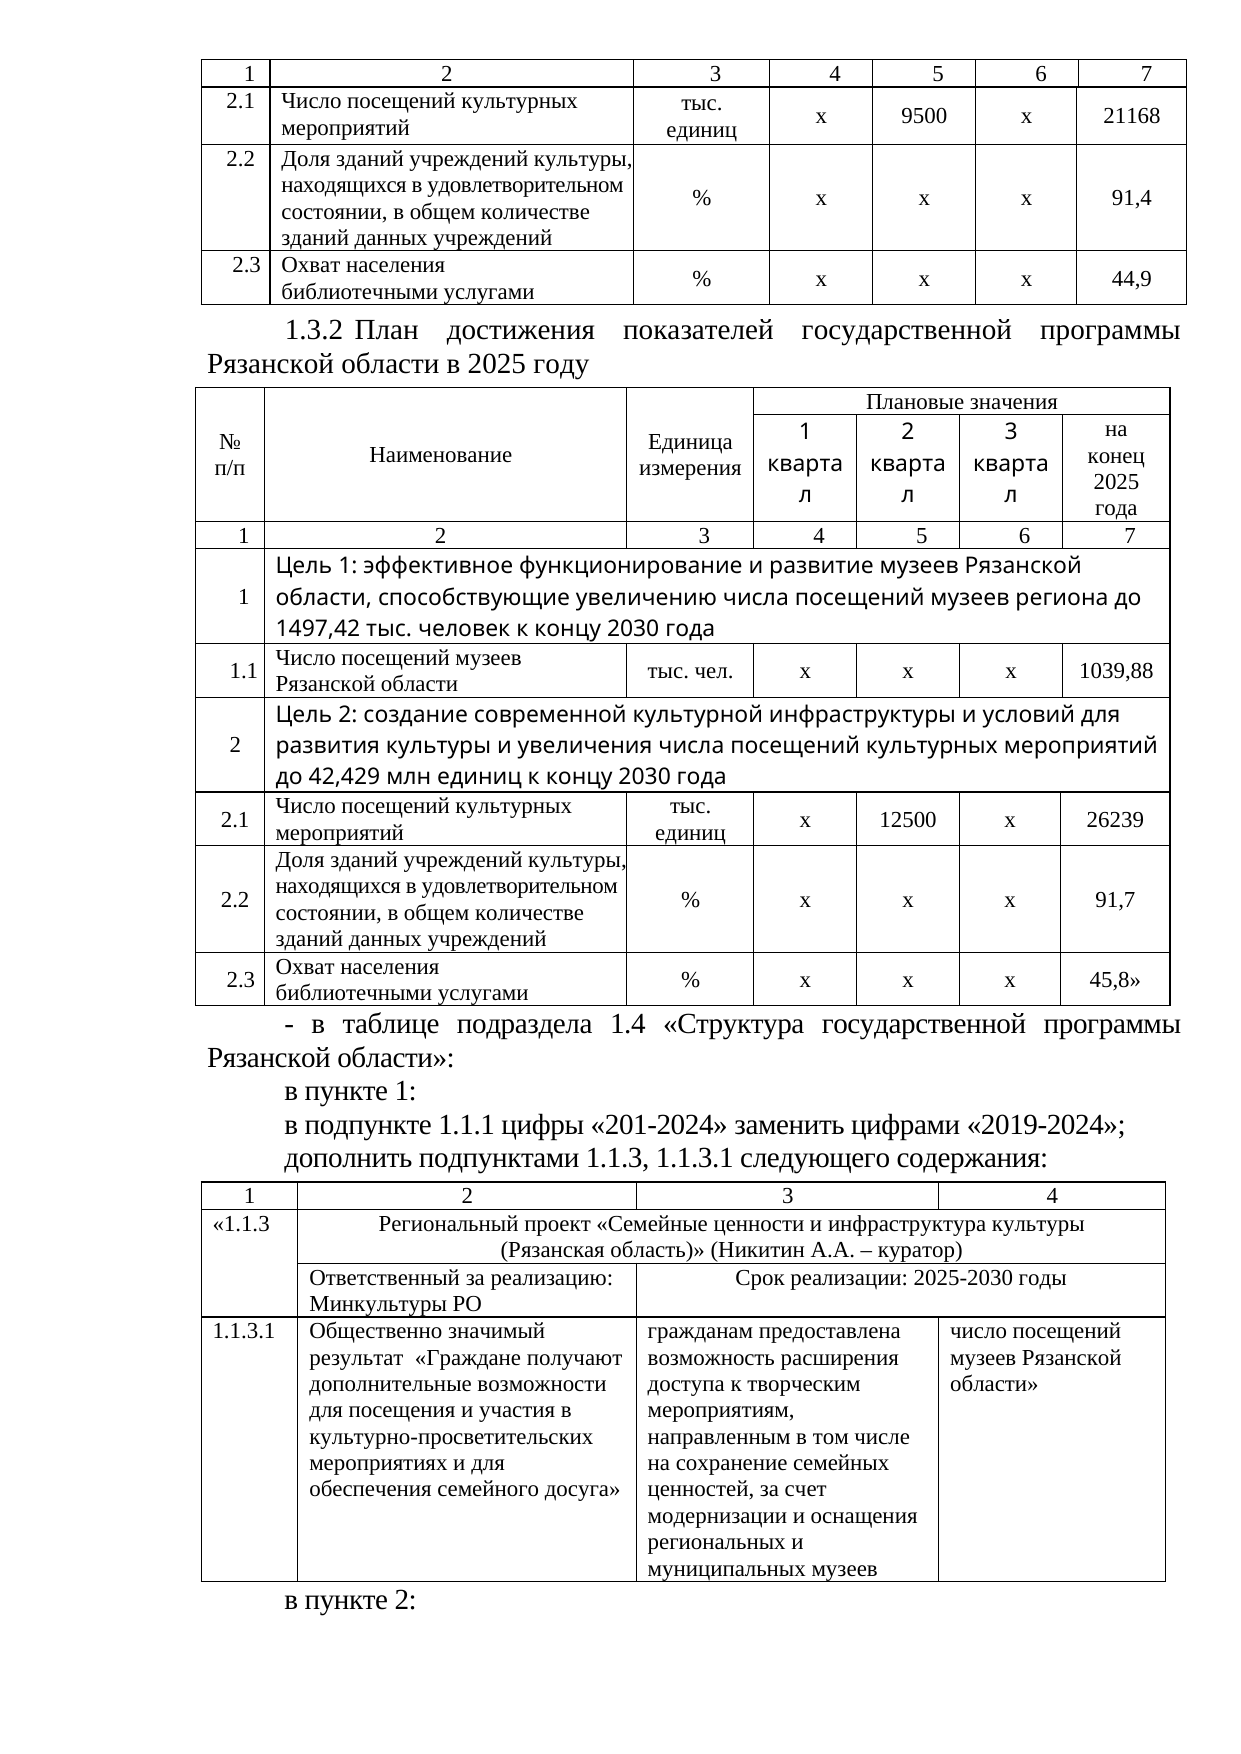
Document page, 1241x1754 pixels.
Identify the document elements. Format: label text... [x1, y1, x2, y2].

table_cell Цель 2: создание современной культурной инфраструктуры и условий для развития культуры и увеличения числа посещений культурных мероприятий до 42,429 млн единиц к концу 2030 года [265, 698, 1169, 791]
table_cell на конец 2025 года [1063, 415, 1169, 521]
table_cell «1.1.3 [202, 1210, 297, 1316]
table_header Единица измерения [627, 388, 753, 521]
table_cell % [634, 145, 769, 250]
table_cell 26239 [1061, 793, 1169, 845]
table_cell Срок реализации: 2025-2030 годы [637, 1264, 1165, 1316]
table_cell 2.3 [202, 251, 269, 304]
text в пункте 2: [207, 1582, 1181, 1616]
table_header 2 [271, 60, 633, 86]
table_cell х [857, 953, 959, 1005]
table_cell 21168 [1077, 88, 1186, 144]
table_header Наименование [265, 388, 626, 521]
table_header 4 [770, 60, 872, 86]
table_cell число посещений музеев Рязанской области» [939, 1318, 1165, 1581]
table_cell 2.3 [196, 953, 264, 1005]
table_cell х [770, 251, 872, 304]
table_cell х [960, 793, 1060, 845]
text дополнить подпунктами 1.1.3, 1.1.3.1 следующего содержания: [207, 1141, 1181, 1174]
table_cell 2.1 [196, 793, 264, 845]
text в подпункте 1.1.1 цифры «201-2024» заменить цифрами «2019-2024»; [207, 1107, 1181, 1141]
table_cell х [873, 145, 975, 250]
table_cell 91,7 [1061, 846, 1169, 952]
table_cell х [960, 644, 1062, 697]
table_cell Охват населения библиотечными услугами [271, 251, 633, 304]
table_cell 12500 [857, 793, 959, 845]
table_cell Число посещений культурных мероприятий [265, 793, 626, 845]
table_header 3 [634, 60, 769, 86]
table_cell % [634, 251, 769, 304]
table_cell х [754, 953, 856, 1005]
table_cell х [754, 644, 856, 697]
table_cell 2.2 [196, 846, 264, 952]
table_cell х [754, 793, 856, 845]
table_cell х [960, 953, 1060, 1005]
table_cell гражданам предоставлена возможность расширения доступа к творческим мероприятиям, направленным в том числе на сохранение семейных ценностей, за счет модернизации и оснащения региональных и муниципальных музеев [637, 1318, 938, 1581]
table_cell Ответственный за реализацию: Минкультуры РО [298, 1264, 636, 1316]
table_cell х [976, 88, 1076, 144]
list План достижения показателей государственной программы Рязанской области в 2025 году [207, 312, 1181, 379]
table_cell 6 [960, 522, 1062, 548]
table_cell тыс. единиц [627, 793, 753, 845]
table_header 7 [1079, 60, 1186, 86]
table_cell Доля зданий учреждений культуры, находящихся в удовлетворительном состоянии, в общем количестве зданий данных учреждений [271, 145, 633, 250]
table_cell х [857, 644, 959, 697]
table_header 1 [202, 1183, 297, 1209]
table_cell 2.2 [202, 145, 269, 250]
table_cell х [857, 846, 959, 952]
table_cell х [976, 251, 1076, 304]
table_cell Цель 1: эффективное функционирование и развитие музеев Рязанской области, способствующие увеличению числа посещений музеев региона до 1497,42 тыс. человек к концу 2030 года [265, 549, 1169, 643]
table_cell 45,8» [1061, 953, 1169, 1005]
table_cell 7 [1063, 522, 1169, 548]
table_cell 91,4 [1077, 145, 1186, 250]
table_cell Число посещений музеев Рязанской области [265, 644, 626, 697]
table_cell х [960, 846, 1060, 952]
table_cell 3 [627, 522, 753, 548]
table_cell тыс. единиц [634, 88, 769, 144]
table_cell 2 [196, 698, 264, 791]
table_cell 1039,88 [1063, 644, 1169, 697]
table_cell 4 [754, 522, 856, 548]
table_cell 1 [196, 522, 264, 548]
table_cell 1 [196, 549, 264, 643]
table_cell Доля зданий учреждений культуры, находящихся в удовлетворительном состоянии, в общем количестве зданий данных учреждений [265, 846, 626, 952]
table_cell 1 квартал [754, 415, 856, 521]
table_cell 5 [857, 522, 959, 548]
table_cell тыс. чел. [627, 644, 753, 697]
table_cell Охват населения библиотечными услугами [265, 953, 626, 1005]
table_cell х [976, 145, 1076, 250]
table_header 4 [939, 1183, 1165, 1209]
text в пункте 1: [207, 1073, 1181, 1107]
table_cell 3 квартал [960, 415, 1062, 521]
table_cell 2 квартал [857, 415, 959, 521]
table_cell х [770, 145, 872, 250]
table_header 2 [298, 1183, 636, 1209]
table_header 6 [976, 60, 1078, 86]
table_cell 2 [265, 522, 626, 548]
table_cell % [627, 953, 753, 1005]
table_cell 9500 [873, 88, 975, 144]
table_header 3 [637, 1183, 938, 1209]
table_cell х [770, 88, 872, 144]
table_cell 2.1 [202, 88, 269, 144]
table_header 5 [873, 60, 975, 86]
table_cell % [627, 846, 753, 952]
table_cell 1.1 [196, 644, 264, 697]
table_cell Региональный проект «Семейные ценности и инфраструктура культуры (Рязанская область)» (Никитин А.А. – куратор) [298, 1210, 1165, 1263]
table_cell 44,9 [1077, 251, 1186, 304]
table_header 1 [202, 60, 269, 86]
table_header Плановые значения [754, 388, 1169, 414]
table_cell Число посещений культурных мероприятий [271, 88, 633, 144]
table_header № п/п [196, 388, 264, 521]
table_cell х [754, 846, 856, 952]
table_cell 1.1.3.1 [202, 1318, 297, 1581]
table_cell х [873, 251, 975, 304]
text - в таблице подраздела 1.4 «Структура государственной программы Рязанской области»: [207, 1006, 1181, 1073]
